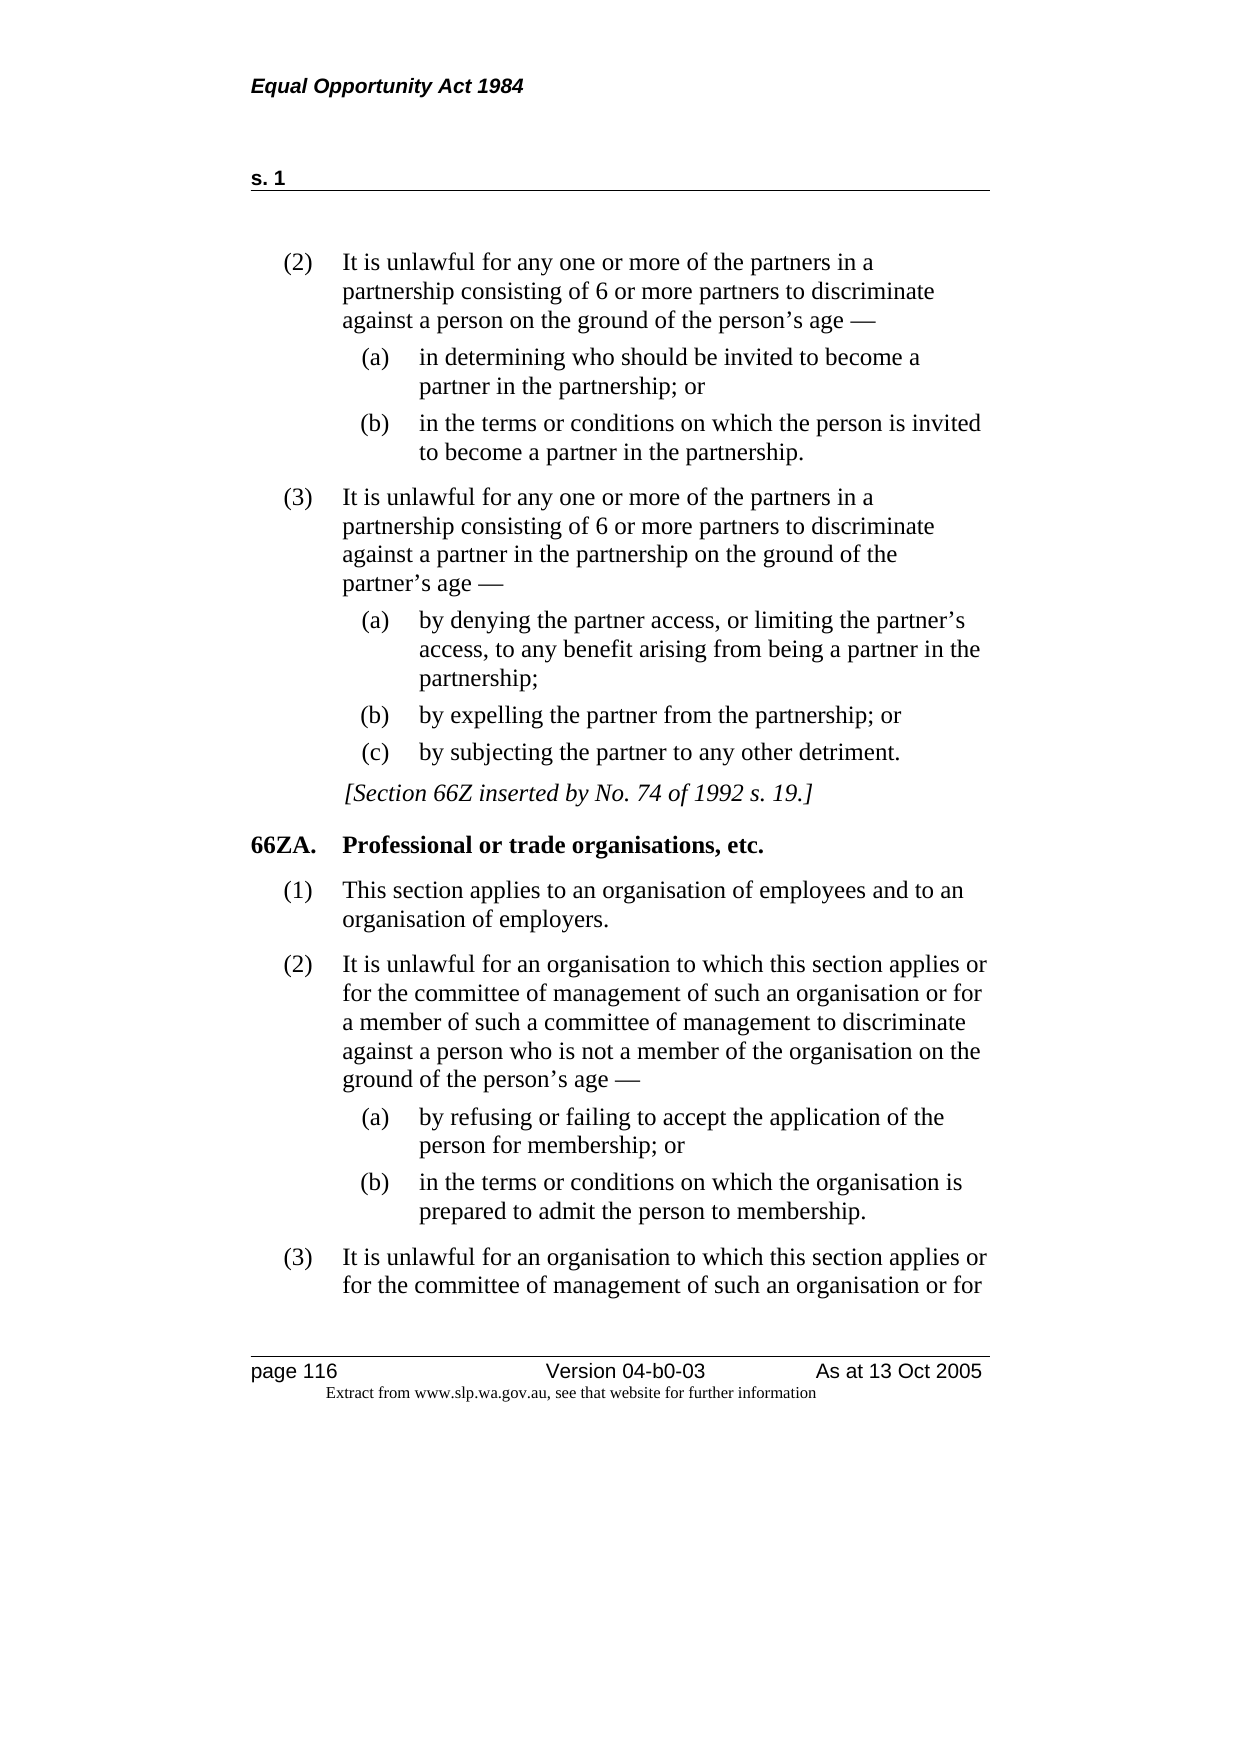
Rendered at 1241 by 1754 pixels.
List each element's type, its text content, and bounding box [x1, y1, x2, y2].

text (b) by expelling the partner from the partnership; or [251, 700, 990, 729]
text (3) It is unlawful for any one or more of the partners in a partnership consisting of 6 or more partners to discriminate against a partner in the partnership on the ground of the partner’s age — [251, 482, 990, 597]
subtitle 66ZA. Professional or trade organisations, etc. [251, 830, 990, 859]
text (a) by denying the partner access, or limiting the partner’s access, to any benefit arising from being a partner in the partnership; [251, 605, 990, 692]
text [Section 66Z inserted by No. 74 of 1992 s. 19.] [251, 778, 990, 807]
text (b) in the terms or conditions on which the person is invited to become a partner in the partnership. [251, 408, 990, 465]
text (b) in the terms or conditions on which the organisation is prepared to admit the person to membership. [251, 1167, 990, 1225]
text (2) It is unlawful for an organisation to which this section applies or for the committee of management of such an organisation or for a member of such a committee of management to discriminate against a person who is not a member of the organisation on the ground of the person’s age — [251, 949, 990, 1093]
text (a) by refusing or failing to accept the application of the person for membership; or [251, 1102, 990, 1159]
text (2) It is unlawful for any one or more of the partners in a partnership consisting of 6 or more partners to discriminate against a person on the ground of the person’s age — [251, 247, 990, 334]
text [251, 1242, 990, 1299]
text (a) in determining who should be invited to become a partner in the partnership; or [251, 342, 990, 399]
text (c) by subjecting the partner to any other detriment. [251, 737, 990, 766]
text (1) This section applies to an organisation of employees and to an organisation of employers. [251, 875, 990, 933]
